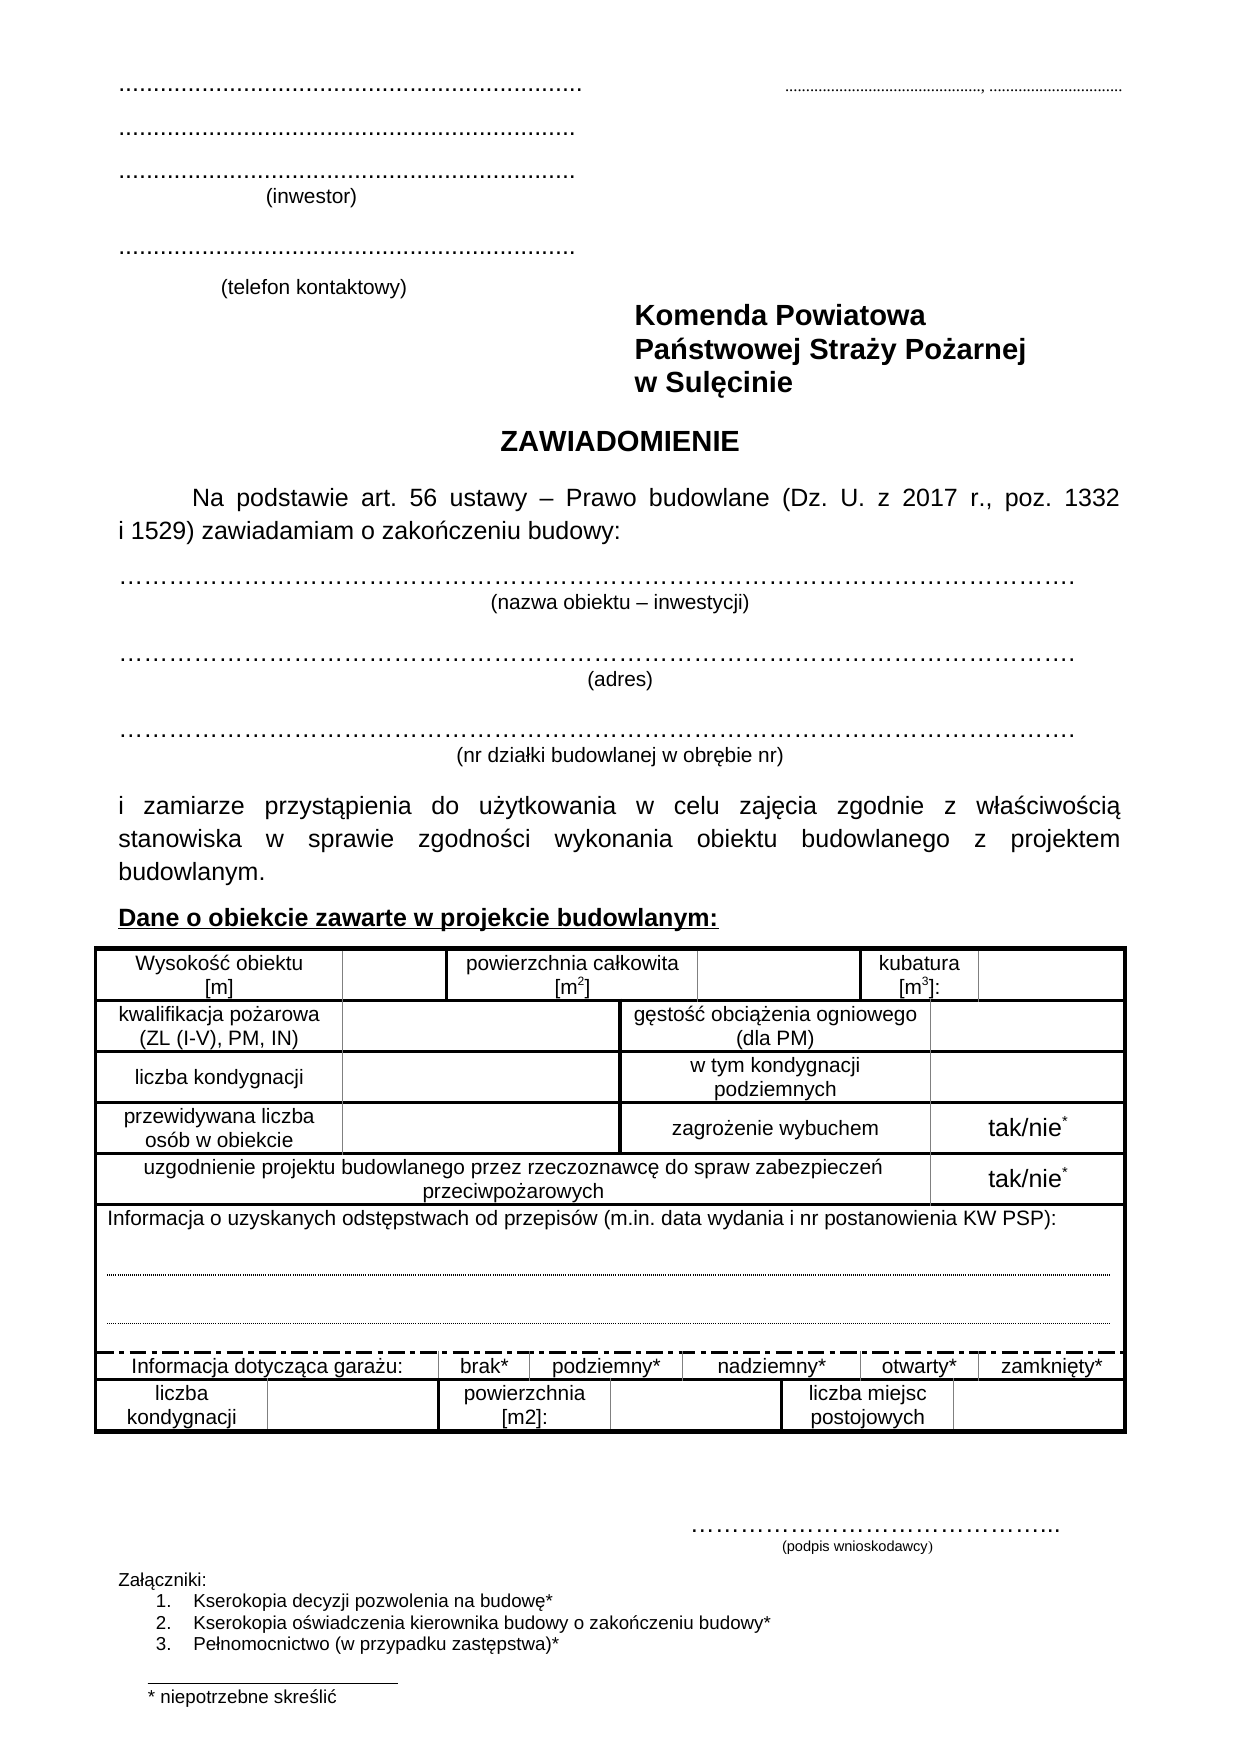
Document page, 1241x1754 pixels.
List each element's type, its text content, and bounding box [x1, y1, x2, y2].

table_cell [954, 1381, 1123, 1429]
text (nr działki budowlanej w obrębie nr) [118, 743, 1122, 767]
text ……………………………………... [118, 1508, 1122, 1537]
table_cell powierzchnia [m2]: [440, 1381, 610, 1429]
text (nazwa obiektu – inwestycji) [118, 590, 1122, 614]
table_header powierzchnia całkowita [m2] [448, 951, 697, 998]
table_cell gęstość obciążenia ogniowego (dla PM) [622, 1002, 930, 1049]
table_cell kwalifikacja pożarowa (ZL (I-V), PM, IN) [97, 1002, 342, 1049]
table_cell tak/nie* [931, 1155, 1123, 1203]
text ……………………………………………………………………………………………………. [118, 638, 1122, 667]
table_cell liczba kondygnacji [97, 1053, 342, 1101]
text ……………………………………………………………………………………………………. [118, 714, 1122, 743]
text (inwestor) [192, 183, 1122, 207]
table_cell liczba kondygnacji [97, 1381, 267, 1429]
table_cell brak* [439, 1351, 529, 1378]
table_cell [343, 1053, 618, 1101]
text i zamiarze przystąpienia do użytkowania w celu zajęcia zgodnie z właściwością stanowiska w sprawie zgodności wykonania obiektu budowlanego z projektem budowlanym. [118, 791, 1122, 886]
list Kserokopia oświadczenia kierownika budowy o zakończeniu budowy* [156, 1612, 1122, 1633]
text ……………………………………………………………………………………………………. [118, 561, 1122, 590]
table_cell liczba miejsc postojowych [783, 1381, 953, 1429]
table_cell [343, 1002, 618, 1049]
text Na podstawie art. 56 ustawy – Prawo budowlane (Dz. U. z 2017 r., poz. 1332 i 1529) zawiadamiam o zakończeniu budowy: [118, 483, 1122, 544]
table_cell otwarty* [861, 1351, 978, 1378]
table_cell [268, 1381, 437, 1429]
table_cell w tym kondygnacji podziemnych [622, 1053, 930, 1101]
table_cell Informacja dotycząca garażu: [97, 1351, 438, 1378]
text Dane o obiekcie zawarte w projekcie budowlanym: [118, 903, 1122, 931]
text (adres) [118, 667, 1122, 691]
text (podpis wnioskodawcy) [118, 1537, 1122, 1554]
table_header kubatura [m3]: [862, 951, 978, 998]
text ................................................................... ..............................................., ................................ [118, 68, 1122, 97]
table_cell [931, 1053, 1123, 1101]
text ZAWIADOMIENIE [118, 424, 1122, 458]
table_header [698, 951, 859, 998]
text .................................................................. [118, 231, 1122, 260]
text .................................................................. [118, 112, 1122, 140]
table_cell [611, 1381, 780, 1429]
table_header Wysokość obiektu [m] [97, 951, 342, 998]
table_cell zamknięty* [979, 1351, 1123, 1378]
table_cell tak/nie* [931, 1104, 1123, 1152]
list Pełnomocnictwo (w przypadku zastępstwa)* [156, 1633, 1122, 1655]
table_cell Informacja o uzyskanych odstępstwach od przepisów (m.in. data wydania i nr postanowienia KW PSP): [97, 1206, 1123, 1351]
table_cell [343, 1104, 618, 1152]
table_cell zagrożenie wybuchem [622, 1104, 930, 1152]
text Załączniki: [118, 1568, 1122, 1590]
table_header [343, 951, 445, 998]
table_cell nadziemny* [683, 1351, 860, 1378]
table_cell podziemny* [530, 1351, 682, 1378]
text Państwowej Straży Pożarnej [118, 332, 1122, 366]
text w Sulęcinie [118, 366, 1122, 399]
table_header [979, 951, 1123, 998]
text .................................................................. [118, 155, 1122, 183]
text (telefon kontaktowy) [192, 274, 1122, 298]
table_cell uzgodnienie projektu budowlanego przez rzeczoznawcę do spraw zabezpieczeń przeciwpożarowych [97, 1155, 930, 1203]
table_cell [931, 1002, 1123, 1049]
text Komenda Powiatowa [561, 298, 1122, 332]
list Kserokopia decyzji pozwolenia na budowę* [156, 1590, 1122, 1612]
table_cell przewidywana liczba osób w obiekcie [97, 1104, 342, 1152]
